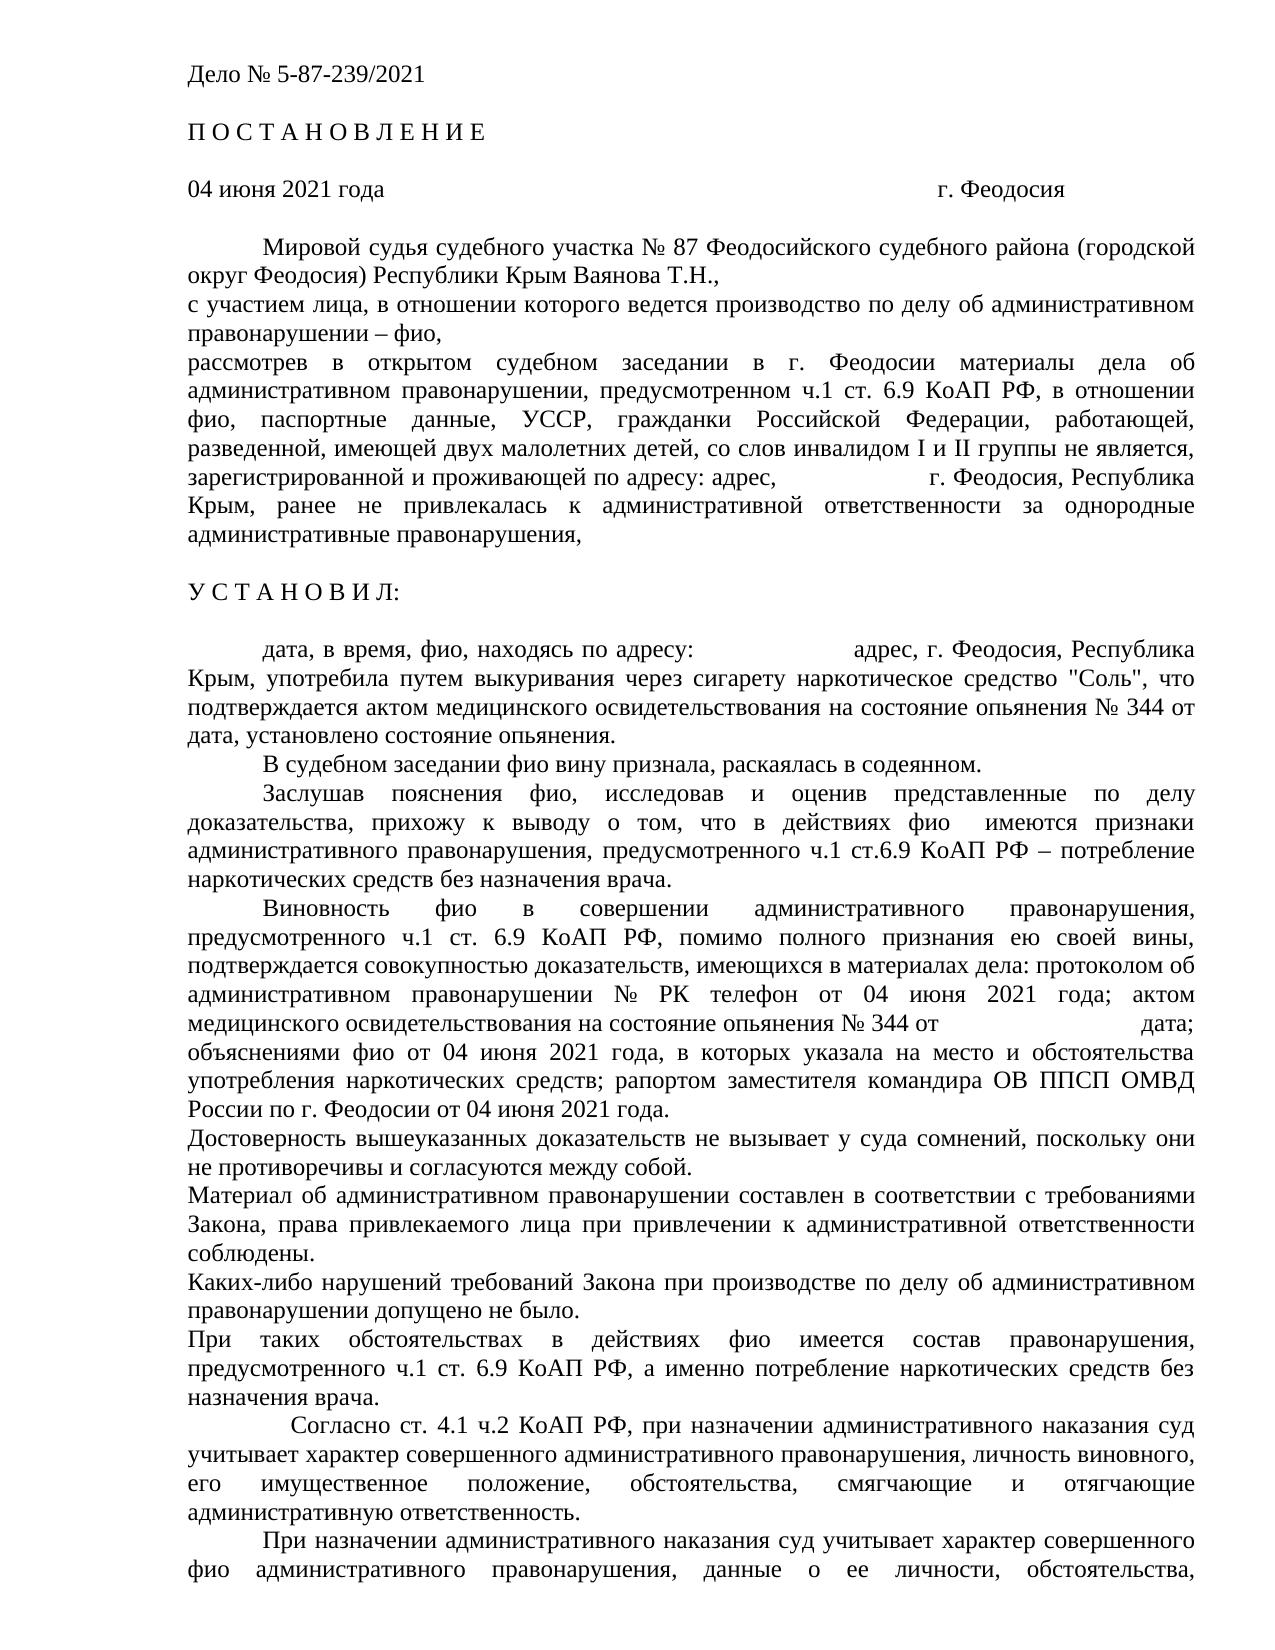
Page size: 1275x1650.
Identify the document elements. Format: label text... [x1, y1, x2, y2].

text Виновность фио в совершении административного правонарушения, предусмотренного ч.1 ст. 6.9 КоАП РФ, помимо полного признания ею своей вины, подтверждается совокупностью доказательств, имеющихся в материалах дела: протоколом об административном правонарушении № РК телефон от 04 июня 2021 года; актом медицинского освидетельствования на состояние опьянения № 344 от дата; объяснениями фио от 04 июня 2021 года, в которых указала на место и обстоятельства употребления наркотических средств; рапортом заместителя командира ОВ ППСП ОМВД России по г. Феодосии от 04 июня 2021 года. [187, 893, 1196, 1123]
text Согласно ст. 4.1 ч.2 КоАП РФ, при назначении административного наказания суд учитывает характер совершенного административного правонарушения, личность виновного, его имущественное положение, обстоятельства, смягчающие и отягчающие административную ответственность. [187, 1410, 1196, 1525]
text рассмотрев в открытом судебном заседании в г. Феодосии материалы дела об административном правонарушении, предусмотренном ч.1 ст. 6.9 КоАП РФ, в отношении фио, паспортные данные, УССР, гражданки Российской Федерации, работающей, разведенной, имеющей двух малолетних детей, со слов инвалидом I и II группы не является, зарегистрированной и проживающей по адресу: адрес, г. Феодосия, Республика Крым, ранее не привлекалась к административной ответственности за однородные административные правонарушения, [187, 347, 1196, 548]
text В судебном заседании фио вину признала, раскаялась в содеянном. [187, 749, 1196, 778]
text Материал об административном правонарушении составлен в соответствии с требованиями Закона, права привлекаемого лица при привлечении к административной ответственности соблюдены. [187, 1180, 1196, 1267]
text Достоверность вышеуказанных доказательств не вызывает у суда сомнений, поскольку они не противоречивы и согласуются между собой. [187, 1123, 1196, 1180]
text Мировой судья судебного участка № 87 Феодосийского судебного района (городской округ Феодосия) Республики Крым Ваянова Т.Н., [187, 232, 1196, 289]
text У С Т А Н О В И Л: [187, 577, 1196, 605]
text Заслушав пояснения фио, исследовав и оценив представленные по делу доказательства, прихожу к выводу о том, что в действиях фио имеются признаки административного правонарушения, предусмотренного ч.1 ст.6.9 КоАП РФ – потребление наркотических средств без назначения врача. [187, 778, 1196, 893]
text с участием лица, в отношении которого ведется производство по делу об административном правонарушении – фио, [187, 289, 1196, 347]
text Каких-либо нарушений требований Закона при производстве по делу об административном правонарушении допущено не было. [187, 1267, 1196, 1324]
text дата, в время, фио, находясь по адресу: адрес, г. Феодосия, Республика Крым, употребила путем выкуривания через сигарету наркотическое средство "Соль", что подтверждается актом медицинского освидетельствования на состояние опьянения № 344 от дата, установлено состояние опьянения. [187, 634, 1196, 749]
text Дело № 5-87-239/2021 [187, 59, 1196, 88]
text При таких обстоятельствах в действиях фио имеется состав правонарушения, предусмотренного ч.1 ст. 6.9 КоАП РФ, а именно потребление наркотических средств без назначения врача. [187, 1324, 1196, 1410]
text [187, 1525, 1196, 1583]
text П О С Т А Н О В Л Е Н И Е [187, 117, 1196, 145]
text 04 июня 2021 года г. Феодосия [187, 174, 1196, 203]
